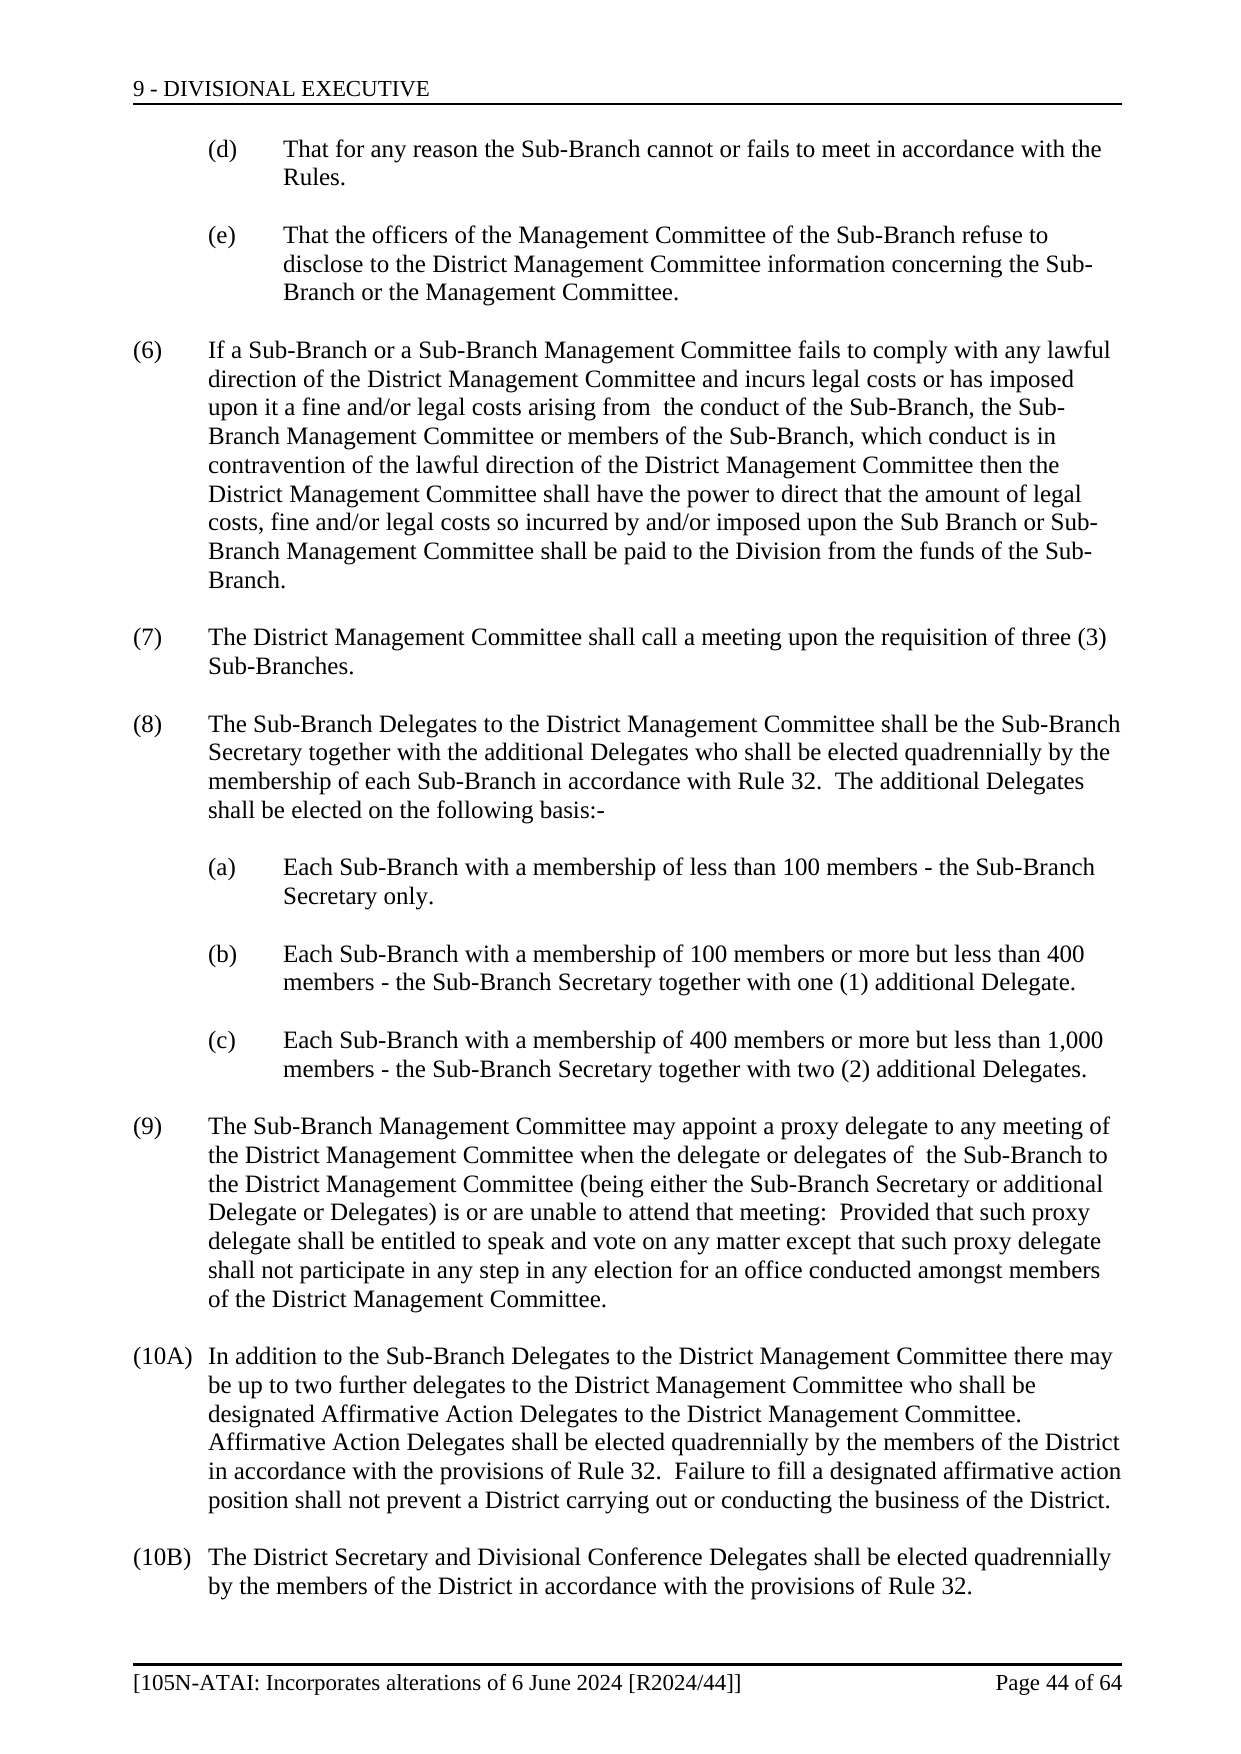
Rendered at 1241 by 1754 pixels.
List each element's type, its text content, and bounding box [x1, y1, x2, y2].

text (10A) In addition to the Sub-Branch Delegates to the District Management Committee there may be up to two further delegates to the District Management Committee who shall be designated Affirmative Action Delegates to the District Management Committee. Affirmative Action Delegates shall be elected quadrennially by the members of the District in accordance with the provisions of Rule 32. Failure to fill a designated affirmative action position shall not prevent a District carrying out or conducting the business of the District. [133, 1341, 1122, 1514]
text (10B) The District Secretary and Divisional Conference Delegates shall be elected quadrennially by the members of the District in accordance with the provisions of Rule 32. [133, 1542, 1122, 1600]
text (8) The Sub-Branch Delegates to the District Management Committee shall be the Sub-Branch Secretary together with the additional Delegates who shall be elected quadrennially by the [133, 709, 1122, 766]
text (6) If a Sub-Branch or a Sub-Branch Management Committee fails to comply with any lawful direction of the District Management Committee and incurs legal costs or has imposed upon it a fine and/or legal costs arising from the conduct of the Sub-Branch, the Sub-Branch Management Committee or members of the Sub-Branch, which conduct is in contravention of the lawful direction of the District Management Committee then the District Management Committee shall have the power to direct that the amount of legal costs, fine and/or legal costs so incurred by and/or imposed upon the Sub Branch or Sub-Branch Management Committee shall be paid to the Division from the funds of the Sub-Branch. [133, 335, 1122, 594]
text (c) Each Sub-Branch with a membership of 400 members or more but less than 1,000 members - the Sub-Branch Secretary together with two (2) additional Delegates. [208, 1025, 1122, 1082]
text (9) The Sub-Branch Management Committee may appoint a proxy delegate to any meeting of the District Management Committee when the delegate or delegates of the Sub-Branch to the District Management Committee (being either the Sub-Branch Secretary or additional Delegate or Delegates) is or are unable to attend that meeting: Provided that such proxy delegate shall be entitled to speak and vote on any matter except that such proxy delegate shall not participate in any step in any election for an office conducted amongst members of the District Management Committee. [133, 1111, 1122, 1312]
text (7) The District Management Committee shall call a meeting upon the requisition of three (3) Sub-Branches. [133, 622, 1122, 680]
text (a) Each Sub-Branch with a membership of less than 100 members - the Sub-Branch Secretary only. [208, 852, 1122, 910]
text membership of each Sub-Branch in accordance with Rule 32. The additional Delegates shall be elected on the following basis:- [208, 766, 1122, 824]
text (e) That the officers of the Management Committee of the Sub-Branch refuse to disclose to the District Management Committee information concerning the Sub-Branch or the Management Committee. [208, 220, 1122, 306]
text (d) That for any reason the Sub-Branch cannot or fails to meet in accordance with the Rules. [208, 134, 1122, 191]
text (b) Each Sub-Branch with a membership of 100 members or more but less than 400 members - the Sub-Branch Secretary together with one (1) additional Delegate. [208, 939, 1122, 996]
